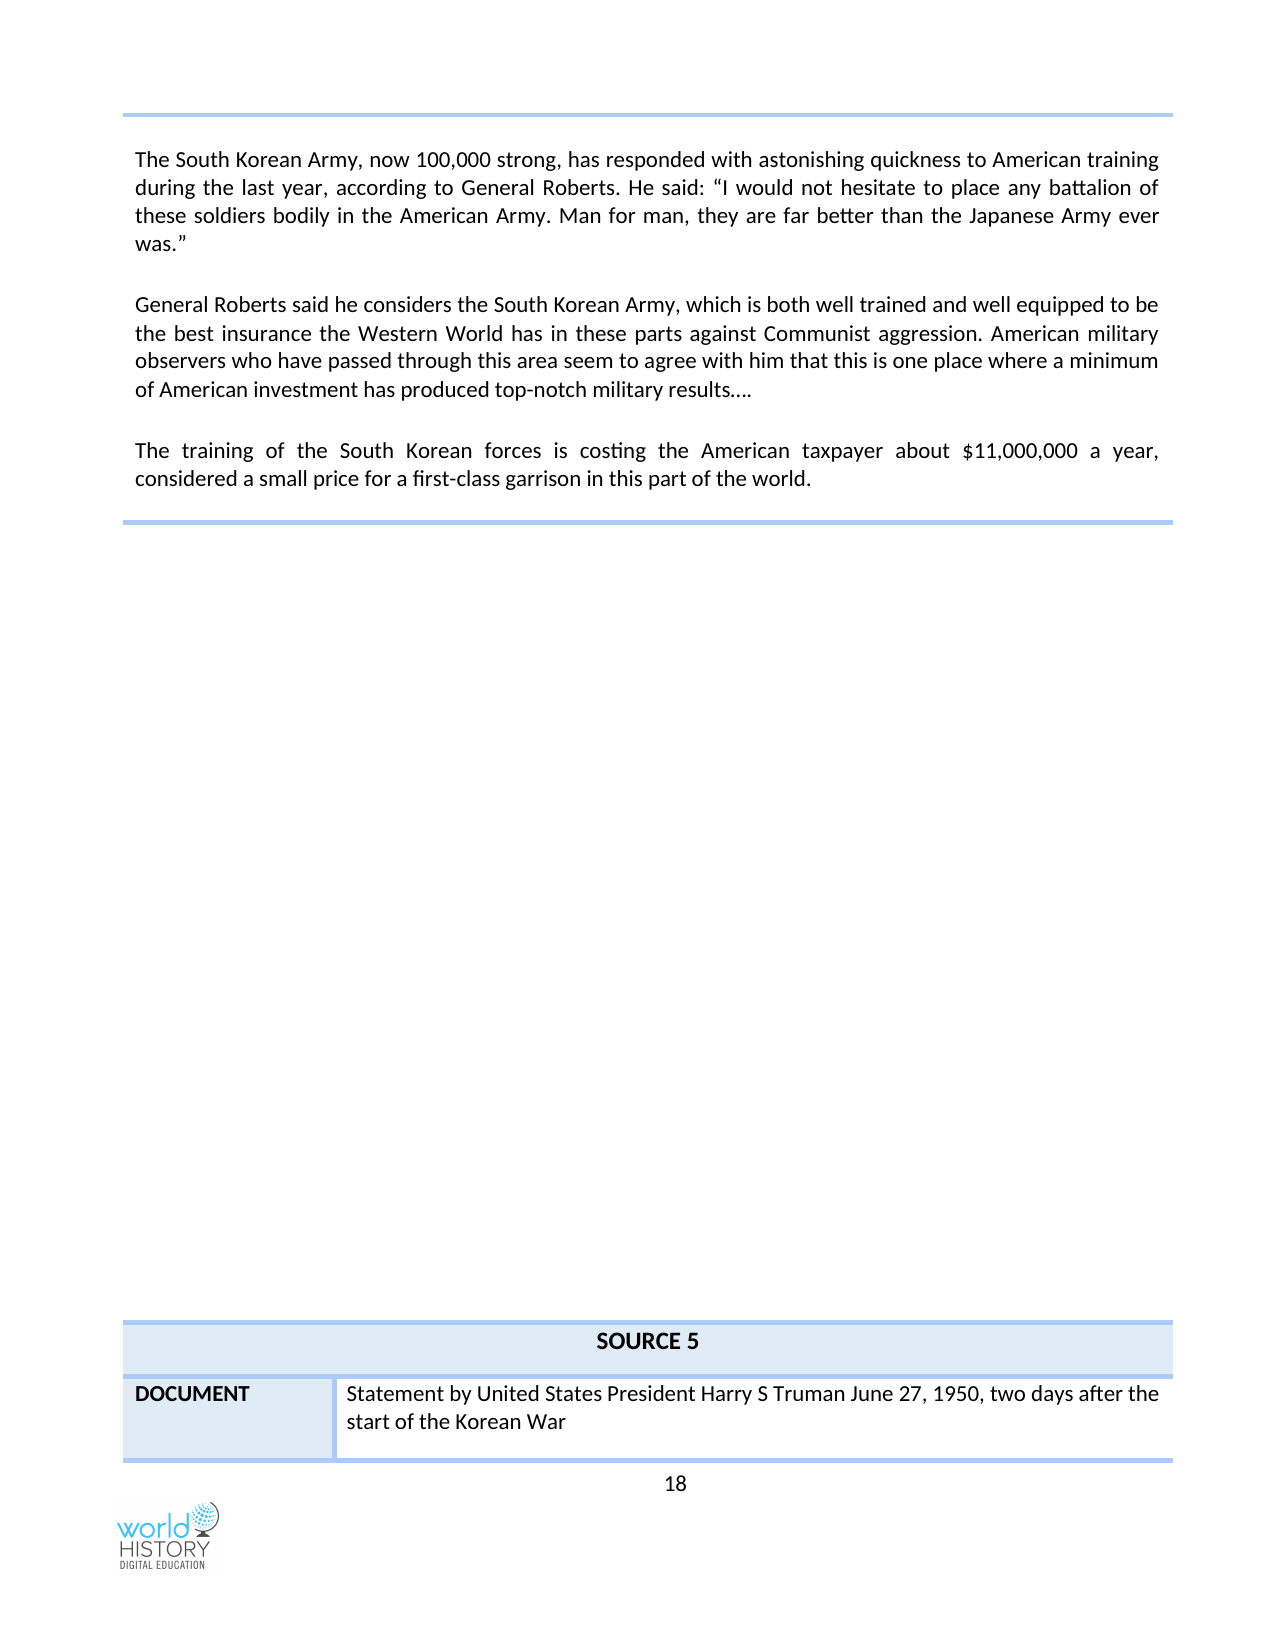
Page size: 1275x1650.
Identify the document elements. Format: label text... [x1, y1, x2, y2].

picture [112, 1497, 223, 1575]
